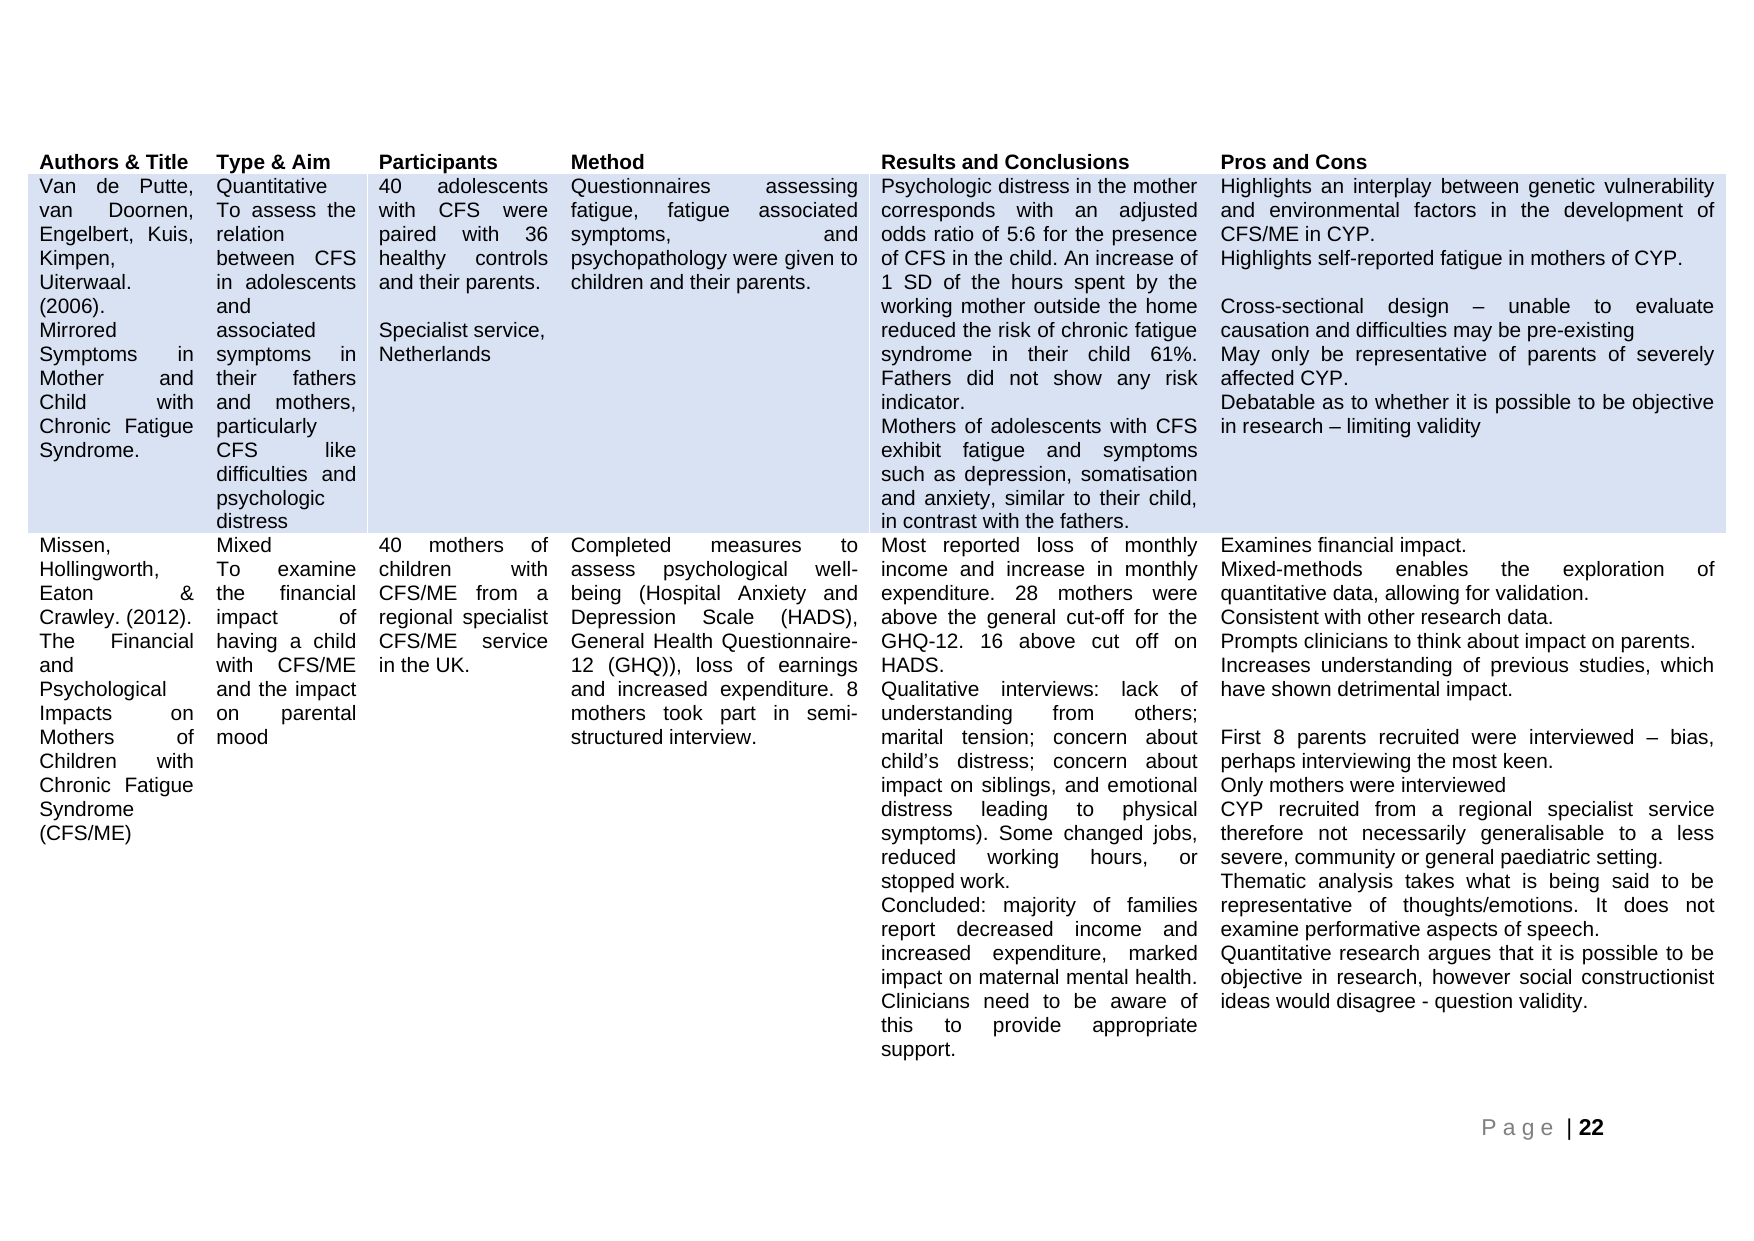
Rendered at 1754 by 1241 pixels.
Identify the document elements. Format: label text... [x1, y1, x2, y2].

table_cell 40 adolescents with CFS were paired with 36 healthy controls and their parents. Specialist service, Netherlands [368, 174, 559, 533]
table_cell Psychologic distress in the mother corresponds with an adjusted odds ratio of 5:6 for the presence of CFS in the child. An increase of 1 SD of the hours spent by the working mother outside the home reduced the risk of chronic fatigue syndrome in their child 61%. Fathers did not show any risk indicator. Mothers of adolescents with CFS exhibit fatigue and symptoms such as depression, somatisation and anxiety, similar to their child, in contrast with the fathers. [870, 174, 1209, 533]
table_cell Questionnaires assessing fatigue, fatigue associated symptoms, and psychopathology were given to children and their parents. [559, 174, 869, 533]
table_cell Pros and Cons [1209, 150, 1726, 174]
table_cell Quantitative To assess the relation between CFS in adolescents and associated symptoms in their fathers and mothers, particularly CFS like difficulties and psychologic distress [205, 174, 367, 533]
table_cell Type & Aim [205, 150, 367, 174]
table_cell Examines financial impact. Mixed-methods enables the exploration of quantitative data, allowing for validation. Consistent with other research data. Prompts clinicians to think about impact on parents. Increases understanding of previous studies, which have shown detrimental impact. First 8 parents recruited were interviewed – bias, perhaps interviewing the most keen. Only mothers were interviewed CYP recruited from a regional specialist service therefore not necessarily generalisable to a less severe, community or general paediatric setting. Thematic analysis takes what is being said to be representative of thoughts/emotions. It does not examine performative aspects of speech. Quantitative research argues that it is possible to be objective in research, however social constructionist ideas would disagree - question validity. [1209, 533, 1726, 1084]
table_cell Results and Conclusions [870, 150, 1209, 174]
table_cell Mixed To examine the financial impact of having a child with CFS/ME and the impact on parental mood [205, 533, 367, 1084]
table_cell Highlights an interplay between genetic vulnerability and environmental factors in the development of CFS/ME in CYP. Highlights self-reported fatigue in mothers of CYP. Cross-sectional design – unable to evaluate causation and difficulties may be pre-existing May only be representative of parents of severely affected CYP. Debatable as to whether it is possible to be objective in research – limiting validity [1209, 174, 1726, 533]
table_cell Authors & Title [28, 150, 205, 174]
table_cell Method [559, 150, 869, 174]
table_cell Van de Putte, van Doornen, Engelbert, Kuis, Kimpen, Uiterwaal. (2006). Mirrored Symptoms in Mother and Child with Chronic Fatigue Syndrome. [28, 174, 205, 533]
table_cell Missen, Hollingworth, Eaton & Crawley. (2012). The Financial and Psychological Impacts on Mothers of Children with Chronic Fatigue Syndrome (CFS/ME) [28, 533, 205, 1084]
table_cell Participants [368, 150, 559, 174]
table_cell 40 mothers of children with CFS/ME from a regional specialist CFS/ME service in the UK. [368, 533, 559, 1084]
table_cell Completed measures to assess psychological well-being (Hospital Anxiety and Depression Scale (HADS), General Health Questionnaire-12 (GHQ)), loss of earnings and increased expenditure. 8 mothers took part in semi-structured interview. [559, 533, 869, 1084]
table_cell Most reported loss of monthly income and increase in monthly expenditure. 28 mothers were above the general cut-off for the GHQ-12. 16 above cut off on HADS. Qualitative interviews: lack of understanding from others; marital tension; concern about child’s distress; concern about impact on siblings, and emotional distress leading to physical symptoms). Some changed jobs, reduced working hours, or stopped work. Concluded: majority of families report decreased income and increased expenditure, marked impact on maternal mental health. Clinicians need to be aware of this to provide appropriate support. [870, 533, 1209, 1084]
